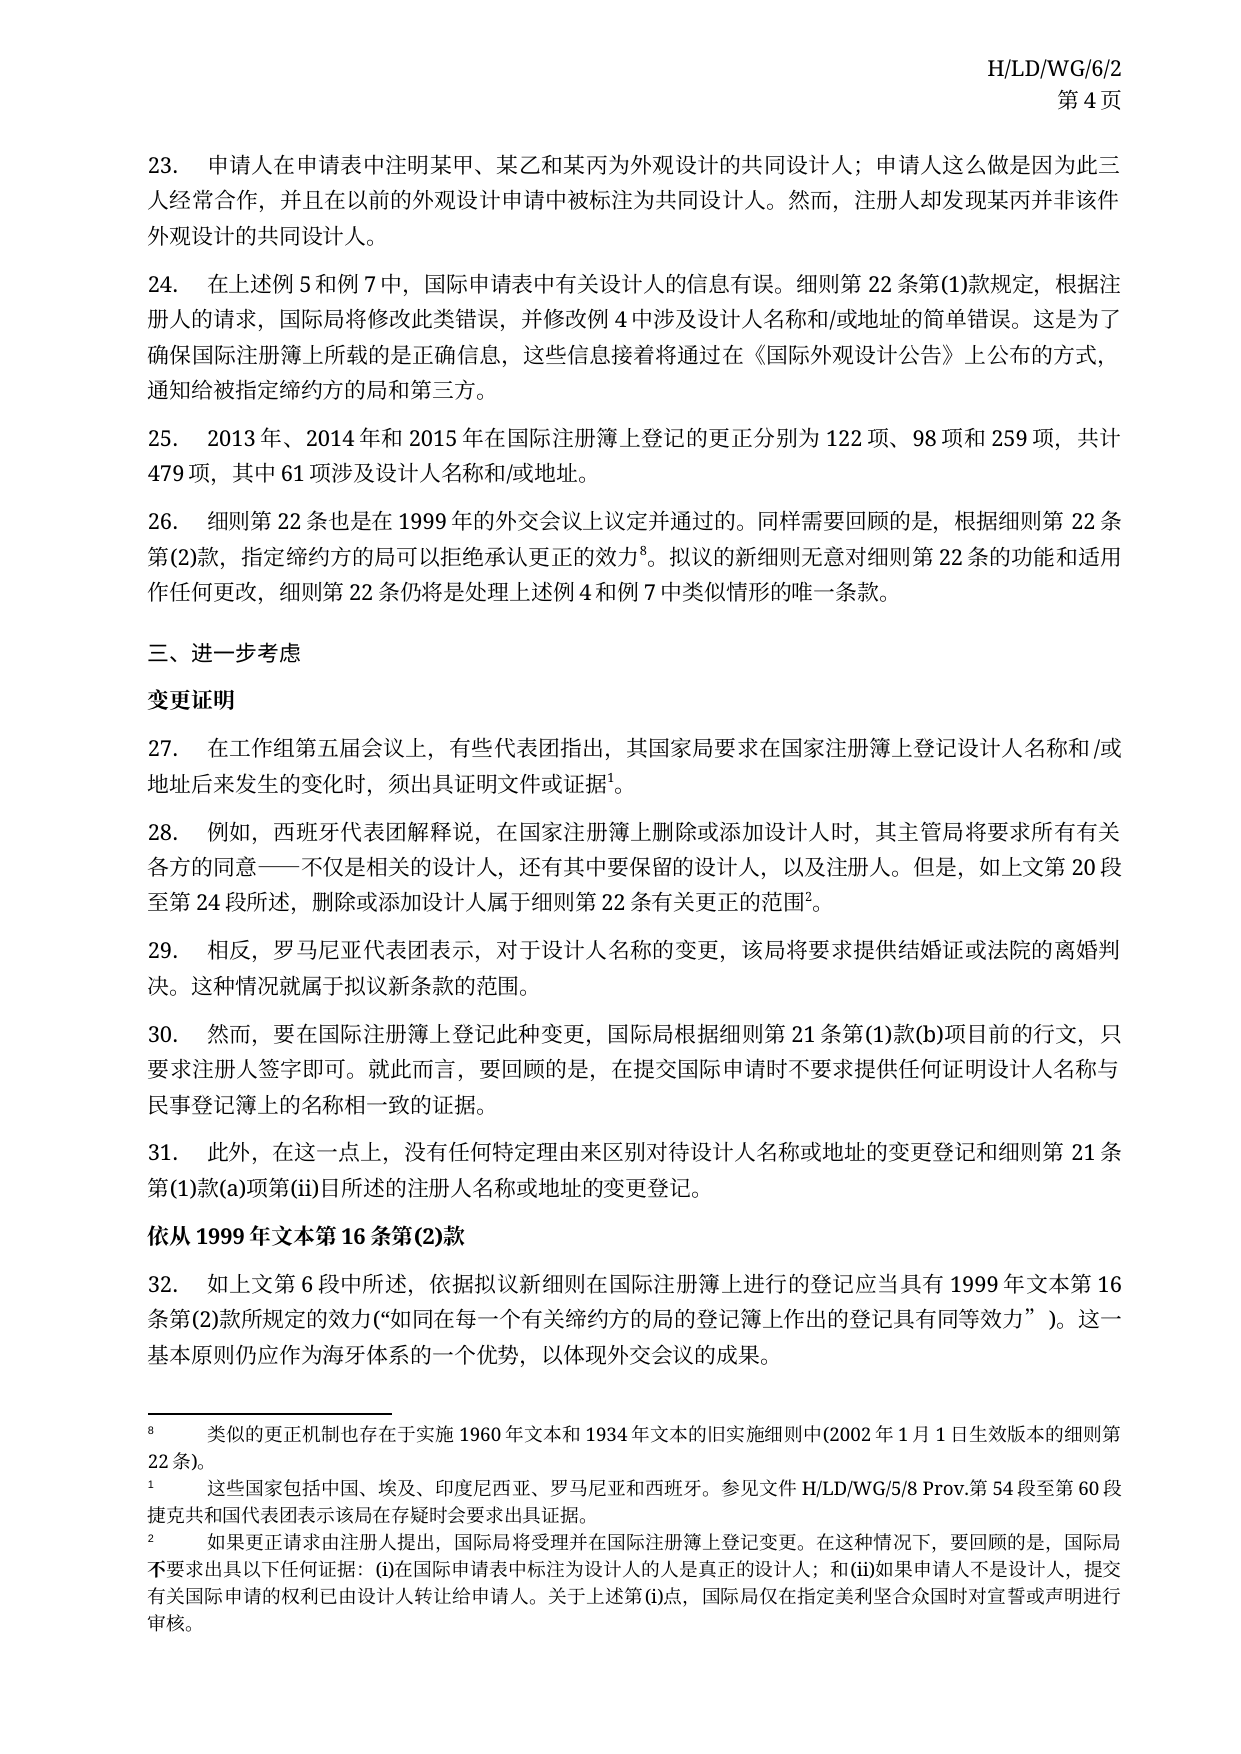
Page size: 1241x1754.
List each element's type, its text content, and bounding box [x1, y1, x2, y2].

text . 在上述例5和例7中，国际申请表中有关设计人的信息有误。细则第22条第(1)款规定，根据注册人的请求，国际局将修改此类错误，并修改例4中涉及设计人名称和/或地址的简单错误。这是为了确保国际注册簿上所载的是正确信息，这些信息接着将通过在《国际外观设计公告》上公布的方式，通知给被指定缔约方的局和第三方。 [148, 263, 1122, 405]
subtitle 三、进一步考虑 [148, 632, 1122, 667]
subtitle 变更证明 [148, 680, 1122, 715]
text . 例如，西班牙代表团解释说，在国家注册簿上删除或添加设计人时，其主管局将要求所有有关各方的同意——不仅是相关的设计人，还有其中要保留的设计人，以及注册人。但是，如上文第20段至第24段所述，删除或添加设计人属于细则第22条有关更正的范围。 [148, 811, 1122, 917]
text . 此外，在这一点上，没有任何特定理由来区别对待设计人名称或地址的变更登记和细则第21条第(1)款(a)项第(ii)目所述的注册人名称或地址的变更登记。 [148, 1132, 1122, 1203]
subtitle 依从1999年文本第16条第(2)款 [148, 1215, 1122, 1251]
text . 申请人在申请表中注明某甲、某乙和某丙为外观设计的共同设计人；申请人这么做是因为此三人经常合作，并且在以前的外观设计申请中被标注为共同设计人。然而，注册人却发现某丙并非该件外观设计的共同设计人。 [148, 144, 1122, 251]
text . 2013年、2014年和2015年在国际注册簿上登记的更正分别为122项、98项和259项，共计479项，其中61项涉及设计人名称和/或地址。 [148, 417, 1122, 488]
text . 在工作组第五届会议上，有些代表团指出，其国家局要求在国家注册簿上登记设计人名称和/或地址后来发生的变化时，须出具证明文件或证据。 [148, 728, 1122, 798]
text . 然而，要在国际注册簿上登记此种变更，国际局根据细则第21条第(1)款(b)项目前的行文，只要求注册人签字即可。就此而言，要回顾的是，在提交国际申请时不要求提供任何证明设计人名称与民事登记簿上的名称相一致的证据。 [148, 1013, 1122, 1119]
text . 相反，罗马尼亚代表团表示，对于设计人名称的变更，该局将要求提供结婚证或法院的离婚判决。这种情况就属于拟议新条款的范围。 [148, 930, 1122, 1001]
text . 细则第22条也是在1999年的外交会议上议定并通过的。同样需要回顾的是，根据细则第22条第(2)款，指定缔约方的局可以拒绝承认更正的效力。拟议的新细则无意对细则第22条的功能和适用作任何更改，细则第22条仍将是处理上述例4和例7中类似情形的唯一条款。 [148, 501, 1122, 607]
text . 如上文第6段中所述，依据拟议新细则在国际注册簿上进行的登记应当具有1999年文本第16条第(2)款所规定的效力(“如同在每一个有关缔约方的局的登记簿上作出的登记具有同等效力”)。这一基本原则仍应作为海牙体系的一个优势，以体现外交会议的成果。 [148, 1263, 1122, 1369]
